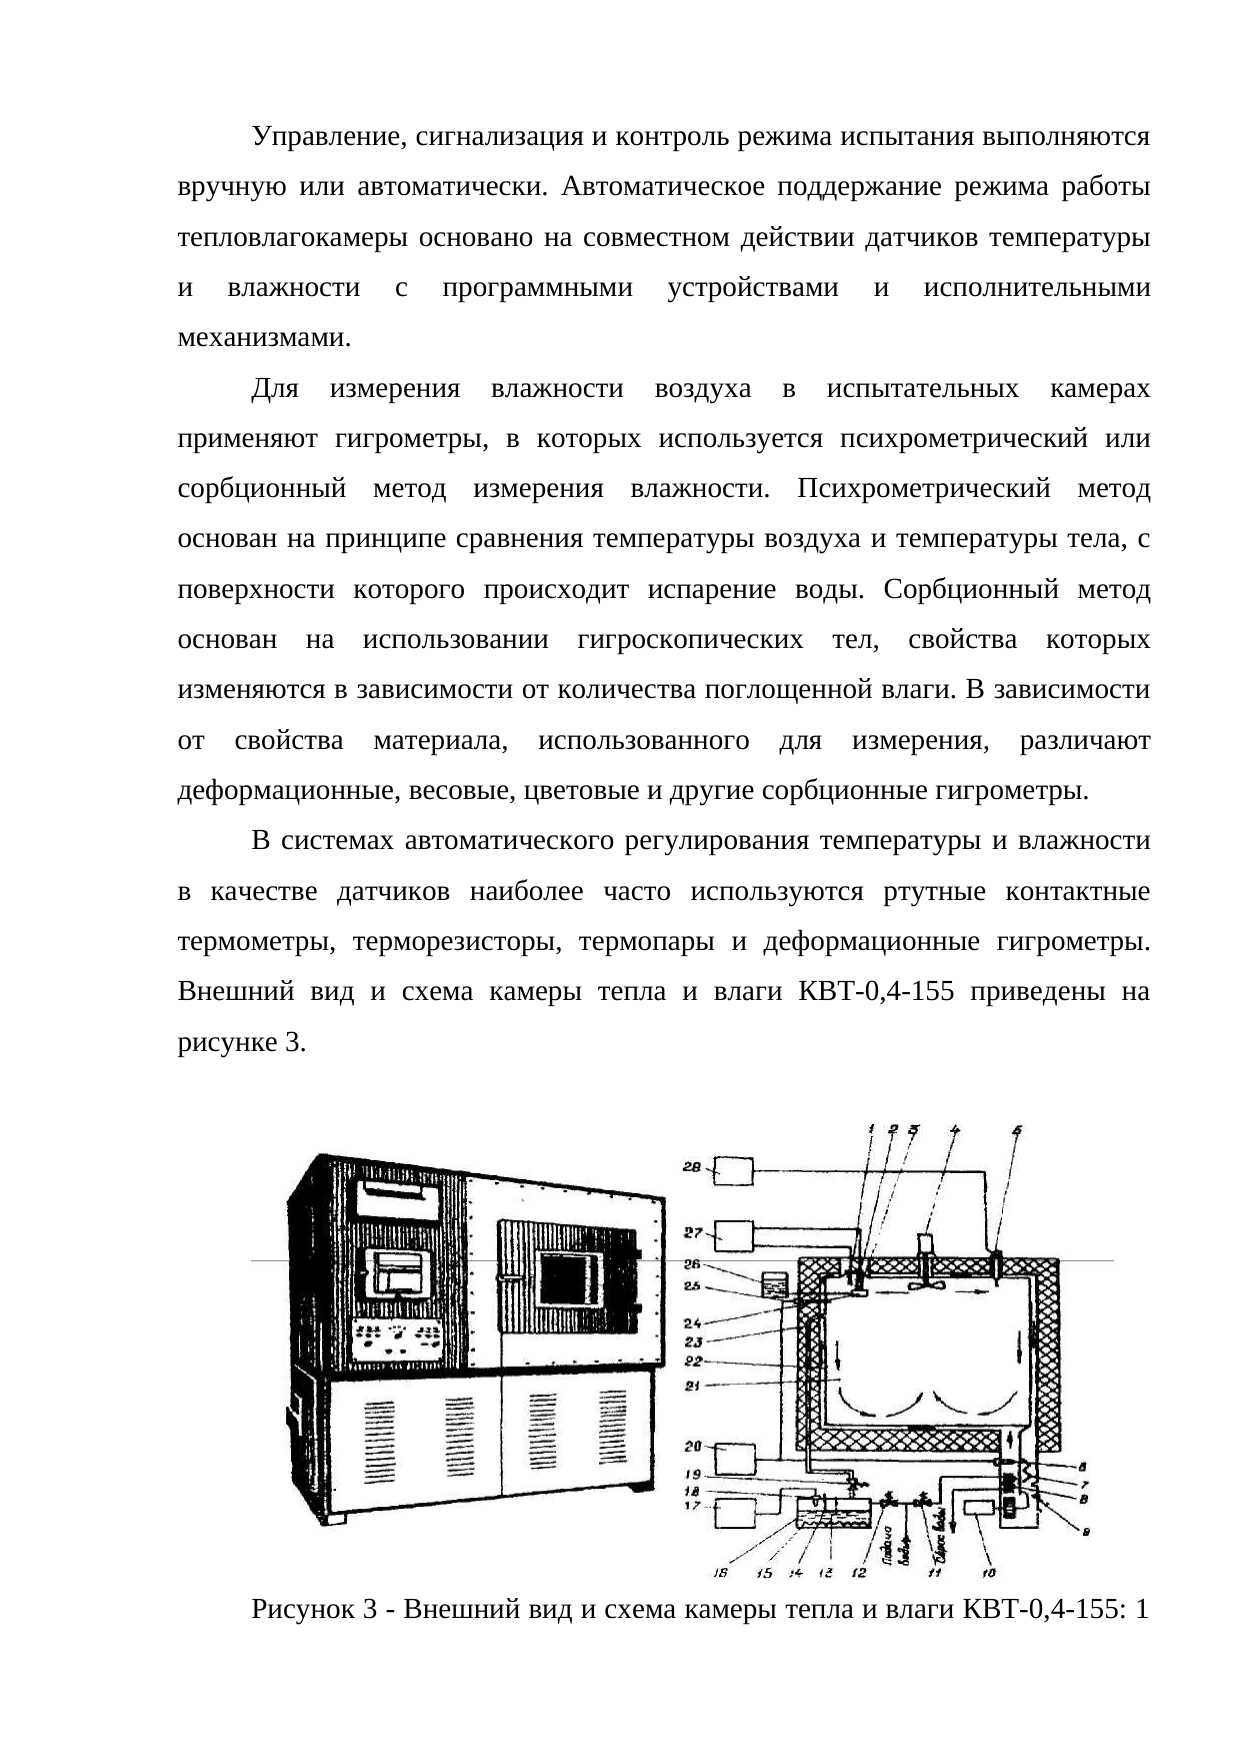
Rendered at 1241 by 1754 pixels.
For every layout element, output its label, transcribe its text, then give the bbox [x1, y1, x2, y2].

picture [251, 1124, 1114, 1579]
text Для измерения влажности воздуха в испытательных камерах применяют гигрометры, в которых используется психрометрический или сорбционный метод измерения влажности. Психрометрический метод основан на принципе сравнения температуры воздуха и температуры тела, с поверхности которого происходит испарение воды. Сорбционный метод основан на использовании гигроскопических тел, свойства которых изменяются в зависимости от количества поглощенной влаги. В зависимости от свойства материала, использованного для измерения, различают деформационные, весовые, цветовые и другие сорбционные гигрометры. [177, 370, 1152, 806]
text Управление, сигнализация и контроль режима испытания выполняются вручную или автоматически. Автоматическое поддержание режима работы тепловлагокамеры основано на совместном действии датчиков температуры и влажности с программными устройствами и исполнительными механизмами. [177, 118, 1152, 353]
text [177, 1591, 1152, 1625]
text В системах автоматического регулирования температуры и влажности в качестве датчиков наиболее часто используются ртутные контактные термометры, терморезисторы, термопары и деформационные гигрометры. Внешний вид и схема камеры тепла и влаги КВТ-0,4-155 приведены на рисунке 3. [177, 822, 1152, 1057]
